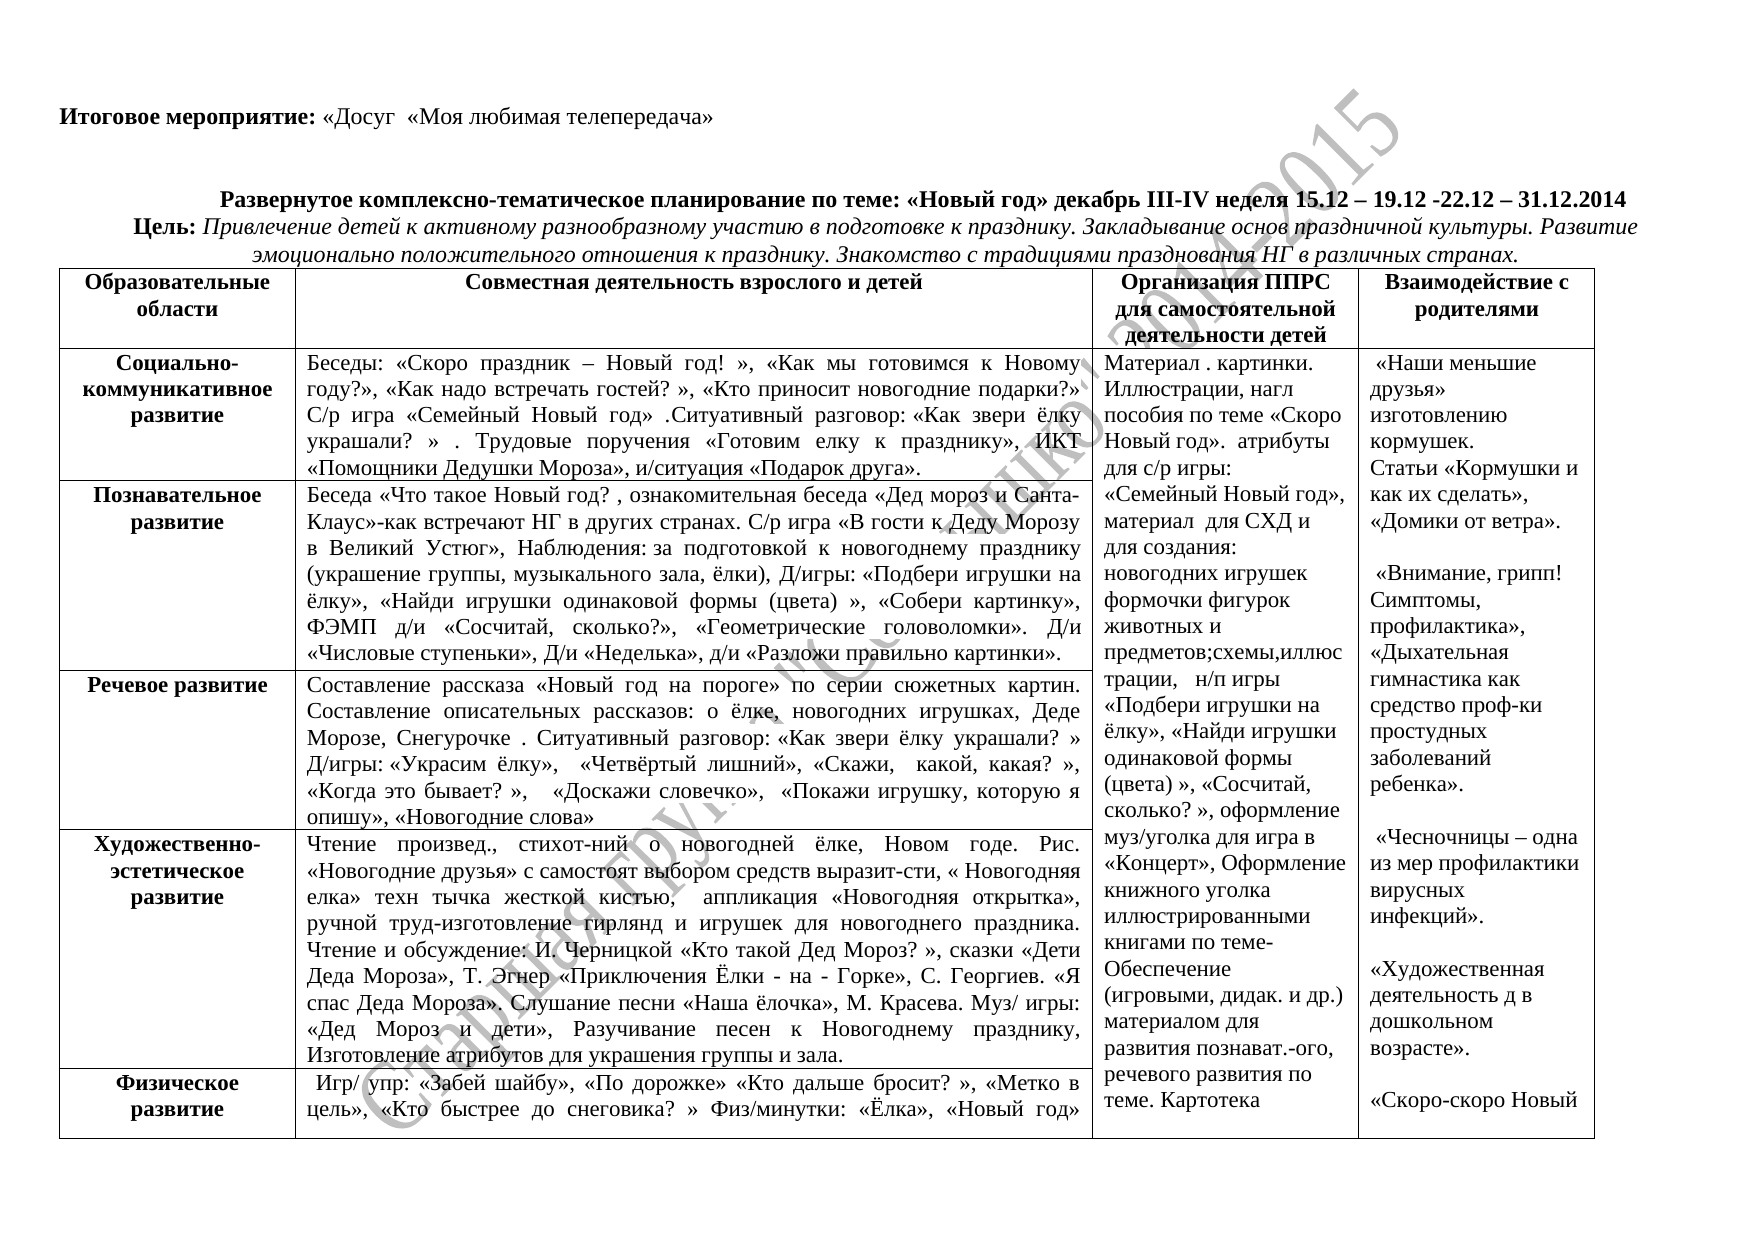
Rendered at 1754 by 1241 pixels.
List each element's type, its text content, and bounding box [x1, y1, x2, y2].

table_cell «Наши меньшие друзья» изготовлению кормушек. Статьи «Кормушки и как их сделать», «Домики от ветра». «Внимание, грипп! Симптомы, профилактика», «Дыхательная гимнастика как средство проф-ки простудных заболеваний ребенка». «Чесночницы – одна из мер профилактики вирусных инфекций». «Художественная деятельность д в дошкольном возрасте». «Скоро-скоро Новый год!» [1359, 349, 1594, 1137]
table_cell Физическое развитие [60, 1069, 295, 1137]
table_header Организация ППРС для самостоятельной деятельности детей [1093, 269, 1358, 347]
text Итоговое мероприятие: «Досуг «Моя любимая телепередача» [59, 102, 1713, 129]
text Развернутое комплексно-тематическое планирование по теме: «Новый год» декабрь III-IV неделя 15.12 – 19.12 -22.12 – 31.12.2014 [59, 184, 1713, 212]
table_cell Материал . картинки. Иллюстрации, нагл пособия по теме «Скоро Новый год». атрибуты для с/р игры: «Семейный Новый год», материал для СХД и для создания: новогодних игрушек формочки фигурок животных и предметов;схемы,иллюстрации, н/п игры «Подбери игрушки на ёлку», «Найди игрушки одинаковой формы (цвета) », «Сосчитай, сколько? », оформление муз/уголка для игра в «Концерт», Оформление книжного уголка иллюстрированными книгами по теме- Обеспечение (игровыми, дидак. и др.) материалом для развития познават.-ого, речевого развития по теме. Картотека «Зарядка в картинках» [1093, 349, 1358, 1137]
table_cell Составление рассказа «Новый год на пороге» по серии сюжетных картин. Составление описательных рассказов: о ёлке, новогодних игрушках, Деде Морозе, Снегурочке . Ситуативный разговор: «Как звери ёлку украшали? » Д/игры: «Украсим ёлку», «Четвёртый лишний», «Скажи, какой, какая? », «Когда это бывает? », «Доскажи словечко», «Покажи игрушку, которую я опишу», «Новогодние слова» [296, 671, 1092, 829]
table_cell Познавательное развитие [60, 481, 295, 670]
table_header Взаимодействие с родителями [1359, 269, 1594, 347]
table_cell Речевое развитие [60, 671, 295, 829]
table_cell Чтение произвед., стихот-ний о новогодней ёлке, Новом годе. Рис. «Новогодние друзья» с самостоят выбором средств выразит-сти, « Новогодняя елка» техн тычка жесткой кистью, аппликация «Новогодняя открытка», ручной труд-изготовление гирлянд и игрушек для новогоднего праздника. Чтение и обсуждение: И. Черницкой «Кто такой Дед Мороз? », сказки «Дети Деда Мороза», Т. Эгнер «Приключения Ёлки - на - Горке», С. Георгиев. «Я спас Деда Мороза». Слушание песни «Наша ёлочка», М. Красева. Муз/ игры: «Дед Мороз и дети», Разучивание песен к Новогоднему празднику, Изготовление атрибутов для украшения группы и зала. [296, 830, 1092, 1068]
table_cell Художественно-эстетическое развитие [60, 830, 295, 1068]
table_cell Беседа «Что такое Новый год? , ознакомительная беседа «Дед мороз и Санта-Клаус»-как встречают НГ в других странах. С/р игра «В гости к Деду Морозу в Великий Устюг», Наблюдения: за подготовкой к новогоднему празднику (украшение группы, музыкального зала, ёлки), Д/игры: «Подбери игрушки на ёлку», «Найди игрушки одинаковой формы (цвета) », «Собери картинку», ФЭМП д/и «Сосчитай, сколько?», «Геометрические головоломки». Д/и «Числовые ступеньки», Д/и «Неделька», д/и «Разложи правильно картинки». [296, 481, 1092, 670]
table_cell Беседы: «Скоро праздник – Новый год! », «Как мы готовимся к Новому году?», «Как надо встречать гостей? », «Кто приносит новогодние подарки?» С/р игра «Семейный Новый год» .Ситуативный разговор: «Как звери ёлку украшали? » . Трудовые поручения «Готовим елку к празднику», ИКТ «Помощники Дедушки Мороза», и/ситуация «Подарок друга». [296, 349, 1092, 480]
text Цель: Привлечение детей к активному разнообразному участию в подготовке к празднику. Закладывание основ праздничной культуры. Развитие эмоционально положительного отношения к празднику. Знакомство с традициями празднования НГ в различных странах. [59, 212, 1713, 267]
table_header Совместная деятельность взрослого и детей [296, 269, 1092, 347]
table_cell Социально-коммуникативное развитие [60, 349, 295, 480]
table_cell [296, 1069, 1092, 1137]
table_header Образовательные области [60, 269, 295, 347]
